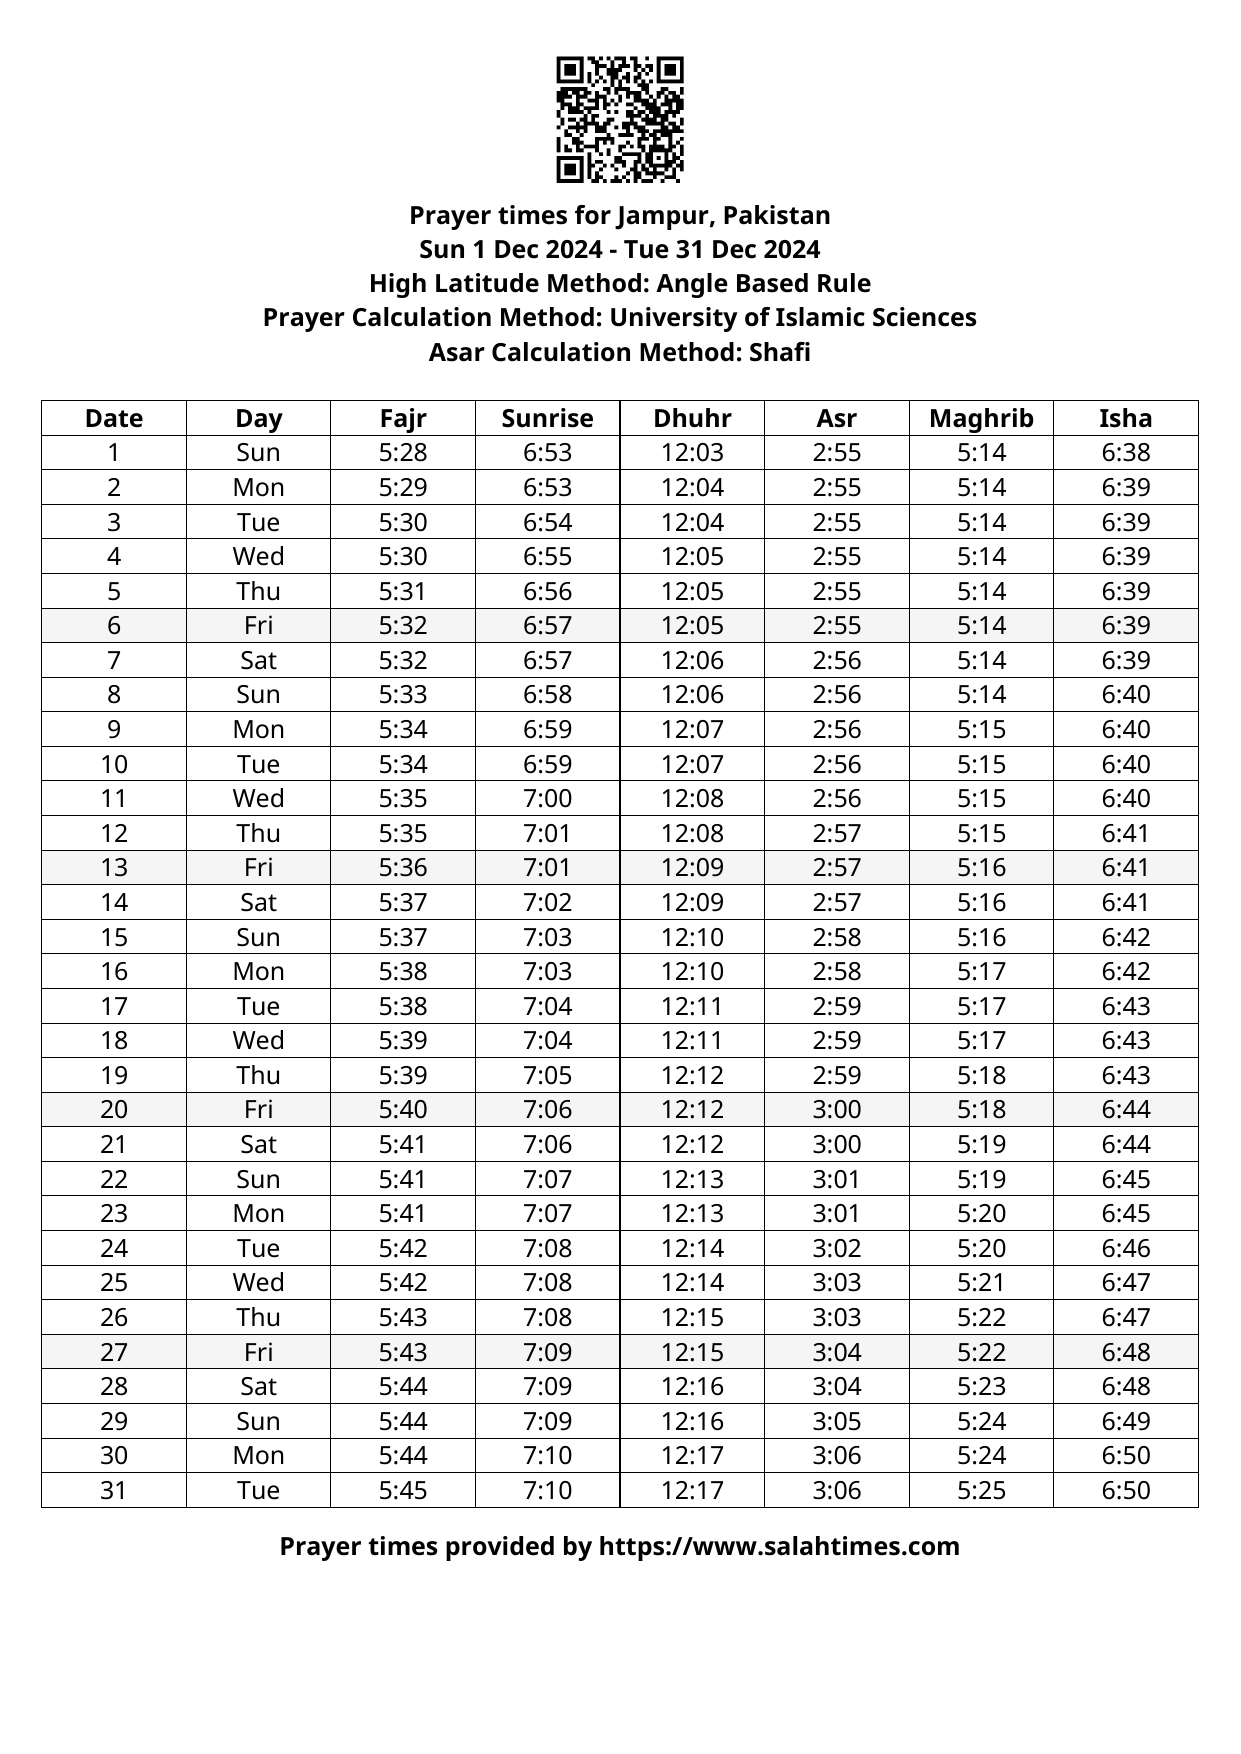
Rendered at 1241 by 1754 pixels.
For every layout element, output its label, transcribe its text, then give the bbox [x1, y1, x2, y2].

table_cell 6:39 [1054, 539, 1198, 573]
table_cell 6:40 [1054, 712, 1198, 746]
table_cell 6:39 [1054, 643, 1198, 677]
table_cell 6:44 [1054, 1127, 1198, 1161]
table_cell 2 [42, 470, 186, 504]
table_cell 9 [42, 712, 186, 746]
table_cell 5:34 [331, 712, 475, 746]
table_cell 5:39 [331, 1058, 475, 1092]
table_header Sunrise [476, 401, 619, 434]
table_cell 6:40 [1054, 781, 1198, 815]
table_cell Sat [187, 1369, 330, 1403]
table_cell 2:55 [765, 609, 909, 642]
table_cell Wed [187, 1266, 330, 1299]
table_cell 5:17 [910, 1024, 1053, 1057]
table_cell 3:06 [765, 1439, 909, 1472]
table_cell 12:06 [621, 678, 764, 711]
table_cell Sat [187, 1127, 330, 1161]
table_cell Sun [187, 920, 330, 953]
table_cell 5:33 [331, 678, 475, 711]
table_header Asr [765, 401, 909, 434]
table_cell 26 [42, 1300, 186, 1334]
table_cell 12:12 [621, 1127, 764, 1161]
table_cell 7:08 [476, 1266, 619, 1299]
table_cell 2:56 [765, 781, 909, 815]
table_cell 5:29 [331, 470, 475, 504]
table_cell 5:30 [331, 505, 475, 538]
table_cell 6:54 [476, 505, 619, 538]
table_cell Mon [187, 1196, 330, 1230]
table_cell 12:08 [621, 781, 764, 815]
table_cell 12:14 [621, 1231, 764, 1264]
table_cell 5:19 [910, 1162, 1053, 1195]
table_cell 6:53 [476, 436, 619, 469]
table_cell 6:47 [1054, 1300, 1198, 1334]
table_cell 2:57 [765, 885, 909, 919]
table_cell 12:15 [621, 1300, 764, 1334]
table_cell Sun [187, 1162, 330, 1195]
table_cell 2:55 [765, 470, 909, 504]
table_cell 10 [42, 747, 186, 780]
table_cell 5:14 [910, 574, 1053, 607]
table_cell 5:31 [331, 574, 475, 607]
text Asar Calculation Method: Shafi [42, 334, 1198, 368]
text High Latitude Method: Angle Based Rule [42, 266, 1198, 300]
table_cell Tue [187, 747, 330, 780]
table_cell Tue [187, 1473, 330, 1507]
table_cell 3:03 [765, 1300, 909, 1334]
table_cell 7:05 [476, 1058, 619, 1092]
table_cell 5:37 [331, 920, 475, 953]
table_cell 5:25 [910, 1473, 1053, 1507]
table_cell Sun [187, 1404, 330, 1437]
table_cell 13 [42, 851, 186, 884]
table_cell 3:04 [765, 1369, 909, 1403]
table_cell Fri [187, 1093, 330, 1126]
table_cell 3:01 [765, 1196, 909, 1230]
table_cell 6:55 [476, 539, 619, 573]
table_cell 19 [42, 1058, 186, 1092]
table_cell 5:14 [910, 505, 1053, 538]
table_cell 12:15 [621, 1335, 764, 1368]
table_cell 24 [42, 1231, 186, 1264]
table_cell 5:18 [910, 1093, 1053, 1126]
table_cell 12:10 [621, 920, 764, 953]
text Prayer Calculation Method: University of Islamic Sciences [42, 300, 1198, 334]
table_cell 5:14 [910, 539, 1053, 573]
table_cell 5 [42, 574, 186, 607]
table_cell Tue [187, 505, 330, 538]
table_cell 6:56 [476, 574, 619, 607]
table_cell 2:55 [765, 574, 909, 607]
table_cell 5:14 [910, 678, 1053, 711]
table_cell 31 [42, 1473, 186, 1507]
table_cell 6:53 [476, 470, 619, 504]
table_cell 5:45 [331, 1473, 475, 1507]
table_cell 7:04 [476, 1024, 619, 1057]
table_cell 7:01 [476, 851, 619, 884]
table_cell 7:08 [476, 1231, 619, 1264]
table_cell 5:14 [910, 643, 1053, 677]
table_cell 2:56 [765, 643, 909, 677]
table_cell 5:44 [331, 1404, 475, 1437]
table_cell 18 [42, 1024, 186, 1057]
table_cell 12:07 [621, 747, 764, 780]
table_cell 8 [42, 678, 186, 711]
table_cell 12:05 [621, 609, 764, 642]
table_cell 12:13 [621, 1196, 764, 1230]
table_cell 6:40 [1054, 747, 1198, 780]
table_cell 6:42 [1054, 954, 1198, 988]
table_cell Sat [187, 643, 330, 677]
table_cell 12:12 [621, 1093, 764, 1126]
table_cell 2:58 [765, 954, 909, 988]
table_cell 15 [42, 920, 186, 953]
table_cell 7:06 [476, 1093, 619, 1126]
table_cell 5:14 [910, 609, 1053, 642]
table_cell 12:09 [621, 851, 764, 884]
table_cell 12:05 [621, 539, 764, 573]
table_cell 2:59 [765, 1058, 909, 1092]
table_cell 5:20 [910, 1231, 1053, 1264]
table_cell 7:09 [476, 1404, 619, 1437]
table_cell 5:21 [910, 1266, 1053, 1299]
table_cell 5:36 [331, 851, 475, 884]
table_cell 2:57 [765, 851, 909, 884]
table_cell Thu [187, 1058, 330, 1092]
table_cell 12 [42, 816, 186, 849]
table_cell 16 [42, 954, 186, 988]
table_cell 7:03 [476, 954, 619, 988]
table_header Fajr [331, 401, 475, 434]
table_cell 5:19 [910, 1127, 1053, 1161]
table_cell 5:39 [331, 1024, 475, 1057]
table_cell 12:17 [621, 1473, 764, 1507]
text Prayer times provided by https://www.salahtimes.com [42, 1528, 1198, 1563]
table_cell 2:55 [765, 539, 909, 573]
table_cell 3:00 [765, 1093, 909, 1126]
table_cell 7 [42, 643, 186, 677]
table_cell 5:38 [331, 989, 475, 1022]
table_cell Wed [187, 781, 330, 815]
table_cell 25 [42, 1266, 186, 1299]
table_cell 12:16 [621, 1404, 764, 1437]
table_cell 5:15 [910, 747, 1053, 780]
table_cell 6:39 [1054, 609, 1198, 642]
table_cell 5:22 [910, 1300, 1053, 1334]
table_cell 6:47 [1054, 1266, 1198, 1299]
table_cell 5:15 [910, 781, 1053, 815]
table_cell 5:24 [910, 1404, 1053, 1437]
table_cell 5:40 [331, 1093, 475, 1126]
table_cell Thu [187, 574, 330, 607]
table_cell 5:35 [331, 781, 475, 815]
table_cell 5:16 [910, 920, 1053, 953]
table_cell Thu [187, 1300, 330, 1334]
table_cell 7:09 [476, 1369, 619, 1403]
table_cell 2:56 [765, 747, 909, 780]
table_cell 7:09 [476, 1335, 619, 1368]
table_cell 6:41 [1054, 851, 1198, 884]
table_cell 6:41 [1054, 816, 1198, 849]
table_header Dhuhr [621, 401, 764, 434]
table_cell 5:43 [331, 1335, 475, 1368]
table_cell 5:44 [331, 1439, 475, 1472]
table_cell 6 [42, 609, 186, 642]
table_cell 6:48 [1054, 1369, 1198, 1403]
table_cell 7:02 [476, 885, 619, 919]
table_cell 2:59 [765, 1024, 909, 1057]
table_cell 17 [42, 989, 186, 1022]
table_cell 5:23 [910, 1369, 1053, 1403]
table_cell 7:04 [476, 989, 619, 1022]
table_cell Mon [187, 712, 330, 746]
table_cell 12:04 [621, 505, 764, 538]
table_cell 6:45 [1054, 1196, 1198, 1230]
table_cell 6:49 [1054, 1404, 1198, 1437]
table_cell 30 [42, 1439, 186, 1472]
table_cell 12:11 [621, 989, 764, 1022]
table_cell Wed [187, 539, 330, 573]
table_cell 5:34 [331, 747, 475, 780]
table_cell 12:04 [621, 470, 764, 504]
table_cell 12:08 [621, 816, 764, 849]
table_cell Mon [187, 1439, 330, 1472]
table_cell 6:41 [1054, 885, 1198, 919]
table_cell 12:14 [621, 1266, 764, 1299]
table_cell 3:06 [765, 1473, 909, 1507]
table_cell 5:42 [331, 1231, 475, 1264]
table_cell 6:48 [1054, 1335, 1198, 1368]
picture [542, 41, 699, 198]
table_cell 6:59 [476, 712, 619, 746]
table_cell 5:24 [910, 1439, 1053, 1472]
table_cell 5:44 [331, 1369, 475, 1403]
table_cell 7:07 [476, 1162, 619, 1195]
table_cell 6:45 [1054, 1162, 1198, 1195]
table_cell 5:14 [910, 470, 1053, 504]
table_cell Wed [187, 1024, 330, 1057]
table_cell 5:41 [331, 1196, 475, 1230]
table_cell 5:43 [331, 1300, 475, 1334]
table_cell 5:37 [331, 885, 475, 919]
table_cell 7:00 [476, 781, 619, 815]
table_cell Tue [187, 1231, 330, 1264]
table_cell 5:20 [910, 1196, 1053, 1230]
table_cell 5:16 [910, 885, 1053, 919]
table_cell 20 [42, 1093, 186, 1126]
table_cell 6:57 [476, 643, 619, 677]
table_cell 7:06 [476, 1127, 619, 1161]
table_cell 3:03 [765, 1266, 909, 1299]
table_cell 14 [42, 885, 186, 919]
table_cell 5:14 [910, 436, 1053, 469]
table_cell 5:16 [910, 851, 1053, 884]
table_cell 7:10 [476, 1473, 619, 1507]
table_cell 6:46 [1054, 1231, 1198, 1264]
table_cell 3:00 [765, 1127, 909, 1161]
table_cell 5:41 [331, 1127, 475, 1161]
table_cell Fri [187, 1335, 330, 1368]
table_cell 5:18 [910, 1058, 1053, 1092]
table_cell 5:32 [331, 643, 475, 677]
table_cell 6:50 [1054, 1439, 1198, 1472]
table_cell 7:01 [476, 816, 619, 849]
table_cell 12:05 [621, 574, 764, 607]
table_cell 22 [42, 1162, 186, 1195]
table_cell 12:17 [621, 1439, 764, 1472]
table_cell 12:09 [621, 885, 764, 919]
table_cell 6:39 [1054, 574, 1198, 607]
table_cell 12:16 [621, 1369, 764, 1403]
table_cell 5:15 [910, 712, 1053, 746]
table_cell 5:28 [331, 436, 475, 469]
table_cell 6:40 [1054, 678, 1198, 711]
table_cell Fri [187, 851, 330, 884]
table_cell 5:22 [910, 1335, 1053, 1368]
table_cell Fri [187, 609, 330, 642]
table_cell Tue [187, 989, 330, 1022]
table_cell 7:08 [476, 1300, 619, 1334]
table_cell 3:05 [765, 1404, 909, 1437]
table_cell 6:42 [1054, 920, 1198, 953]
table_cell 12:13 [621, 1162, 764, 1195]
table_cell 6:39 [1054, 470, 1198, 504]
table_cell 11 [42, 781, 186, 815]
table_cell 6:58 [476, 678, 619, 711]
table_cell 6:39 [1054, 505, 1198, 538]
table_cell 12:03 [621, 436, 764, 469]
table_cell Sun [187, 678, 330, 711]
table_cell 7:10 [476, 1439, 619, 1472]
table_cell 7:03 [476, 920, 619, 953]
table_cell 2:56 [765, 712, 909, 746]
table_cell 1 [42, 436, 186, 469]
table_cell Sun [187, 436, 330, 469]
table_cell 6:43 [1054, 1024, 1198, 1057]
table_cell 23 [42, 1196, 186, 1230]
table_cell 5:35 [331, 816, 475, 849]
text Prayer times for Jampur, Pakistan [42, 198, 1198, 232]
table_cell 12:10 [621, 954, 764, 988]
table_cell 2:55 [765, 436, 909, 469]
table_cell 5:15 [910, 816, 1053, 849]
table_cell 6:38 [1054, 436, 1198, 469]
table_cell 2:55 [765, 505, 909, 538]
table_cell 27 [42, 1335, 186, 1368]
table_header Date [42, 401, 186, 434]
table_cell Mon [187, 954, 330, 988]
table_cell 12:07 [621, 712, 764, 746]
table_cell 5:41 [331, 1162, 475, 1195]
table_cell 3:02 [765, 1231, 909, 1264]
table_cell 2:56 [765, 678, 909, 711]
table_cell 2:59 [765, 989, 909, 1022]
table_cell 5:42 [331, 1266, 475, 1299]
table_cell 2:58 [765, 920, 909, 953]
table_cell Mon [187, 470, 330, 504]
table_cell 12:06 [621, 643, 764, 677]
table_cell 6:44 [1054, 1093, 1198, 1126]
table_cell 28 [42, 1369, 186, 1403]
table_cell Thu [187, 816, 330, 849]
table_cell 6:50 [1054, 1473, 1198, 1507]
table_header Maghrib [910, 401, 1053, 434]
table_cell 6:43 [1054, 989, 1198, 1022]
table_cell 4 [42, 539, 186, 573]
table_cell 5:30 [331, 539, 475, 573]
table_cell 6:59 [476, 747, 619, 780]
table_cell Sat [187, 885, 330, 919]
table_cell 3:01 [765, 1162, 909, 1195]
table_cell 3:04 [765, 1335, 909, 1368]
table_cell 7:07 [476, 1196, 619, 1230]
table_cell 5:38 [331, 954, 475, 988]
table_cell 29 [42, 1404, 186, 1437]
table_cell 5:17 [910, 989, 1053, 1022]
table_cell 5:32 [331, 609, 475, 642]
table_cell 3 [42, 505, 186, 538]
table_header Isha [1054, 401, 1198, 434]
table_cell 2:57 [765, 816, 909, 849]
table_cell 12:11 [621, 1024, 764, 1057]
table_cell 21 [42, 1127, 186, 1161]
table_cell 6:43 [1054, 1058, 1198, 1092]
table_header Day [187, 401, 330, 434]
table_cell 12:12 [621, 1058, 764, 1092]
text Sun 1 Dec 2024 - Tue 31 Dec 2024 [42, 232, 1198, 266]
table_cell 5:17 [910, 954, 1053, 988]
table_cell 6:57 [476, 609, 619, 642]
